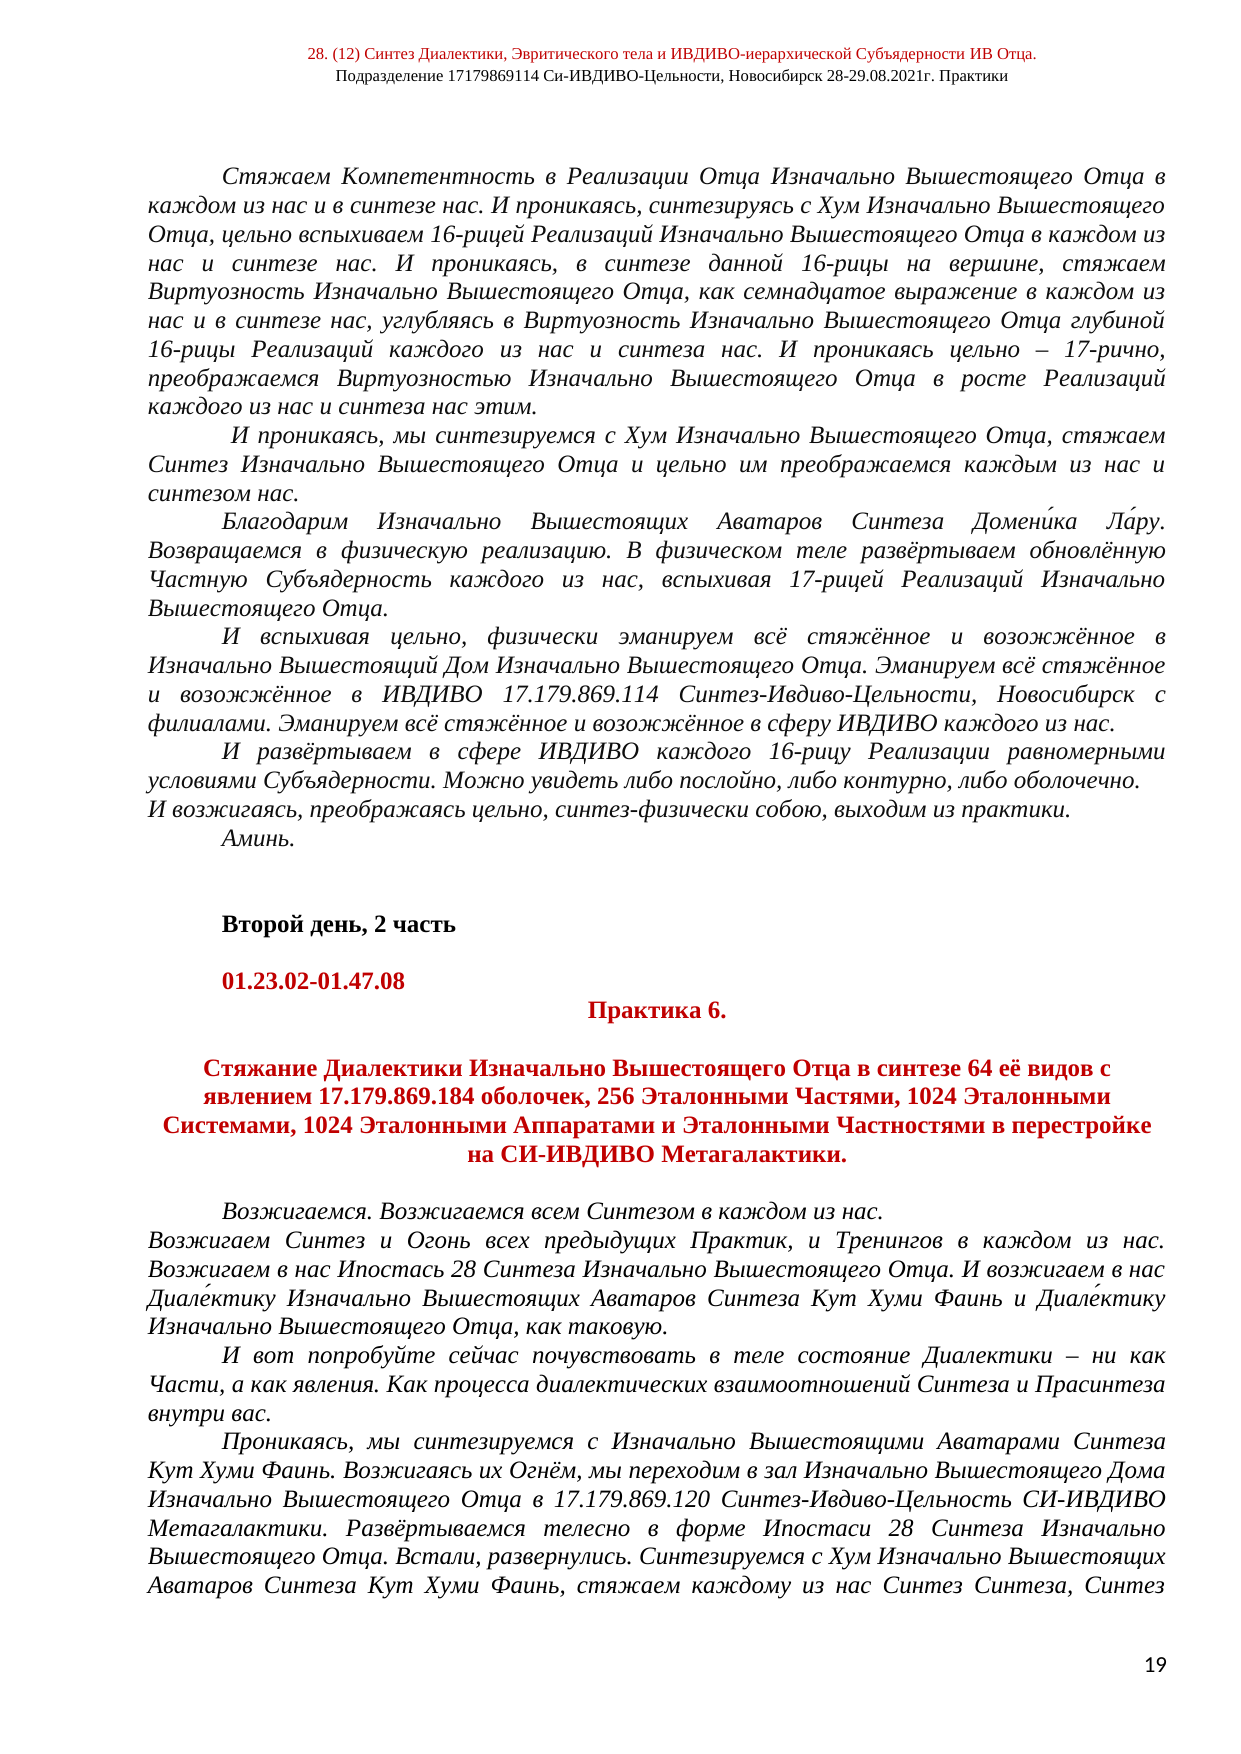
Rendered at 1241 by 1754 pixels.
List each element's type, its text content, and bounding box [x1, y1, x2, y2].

text Аминь. [148, 823, 1167, 851]
text И развёртываем в сфере ИВДИВО каждого 16-рицу Реализации равномерными условиями Субъядерности. Можно увидеть либо послойно, либо контурно, либо оболочечно. [148, 736, 1167, 794]
text Возжигаемся. Возжигаемся всем Синтезом в каждом из нас. [148, 1196, 1167, 1225]
text И проникаясь, мы синтезируемся с Хум Изначально Вышестоящего Отца, стяжаем Синтез Изначально Вышестоящего Отца и цельно им преображаемся каждым из нас и синтезом нас. [148, 420, 1167, 506]
text Стяжаем Компетентность в Реализации Отца Изначально Вышестоящего Отца в каждом из нас и в синтезе нас. И проникаясь, синтезируясь с Хум Изначально Вышестоящего Отца, цельно вспыхиваем 16-рицей Реализаций Изначально Вышестоящего Отца в каждом из нас и синтезе нас. И проникаясь, в синтезе данной 16-рицы на вершине, стяжаем Виртуозность Изначально Вышестоящего Отца, как семнадцатое выражение в каждом из нас и в синтезе нас, углубляясь в Виртуозность Изначально Вышестоящего Отца глубиной 16-рицы Реализаций каждого из нас и синтеза нас. И проникаясь цельно – 17-рично, преображаемся Виртуозностью Изначально Вышестоящего Отца в росте Реализаций каждого из нас и синтеза нас этим. [148, 161, 1167, 420]
text Возжигаем Синтез и Огонь всех предыдущих Практик, и Тренингов в каждом из нас. Возжигаем в нас Ипостась 28 Синтеза Изначально Вышестоящего Отца. И возжигаем в нас Диале́ктику Изначально Вышестоящих Аватаров Синтеза Кут Хуми Фаинь и Диале́ктику Изначально Вышестоящего Отца, как таковую. [148, 1225, 1167, 1340]
text Второй день, 2 часть [148, 909, 1167, 938]
text И вот попробуйте сейчас почувствовать в теле состояние Диалектики – ни как Части, а как явления. Как процесса диалектических взаимоотношений Синтеза и Прасинтеза внутри вас. [148, 1340, 1167, 1426]
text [148, 1426, 1167, 1599]
text И вспыхивая цельно, физически эманируем всё стяжённое и возожжённое в Изначально Вышестоящий Дом Изначально Вышестоящего Отца. Эманируем всё стяжённое и возожжённое в ИВДИВО 17.179.869.114 Синтез-Ивдиво-Цельности, Новосибирск с филиалами. Эманируем всё стяжённое и возожжённое в сферу ИВДИВО каждого из нас. [148, 621, 1167, 736]
text Благодарим Изначально Вышестоящих Аватаров Синтеза Домени́ка Ла́ру. Возвращаемся в физическую реализацию. В физическом теле развёртываем обновлённую Частную Субъядерность каждого из нас, вспыхивая 17-рицей Реализаций Изначально Вышестоящего Отца. [148, 506, 1167, 621]
text 01.23.02-01.47.08 [148, 966, 1167, 995]
text Стяжание Диалектики Изначально Вышестоящего Отца в синтезе 64 её видов с явлением 17.179.869.184 оболочек, 256 Эталонными Частями, 1024 Эталонными Системами, 1024 Эталонными Аппаратами и Эталонными Частностями в перестройке на СИ-ИВДИВО Метагалактики. [148, 1053, 1167, 1168]
text И возжигаясь, преображаясь цельно, синтез-физически собою, выходим из практики. [148, 794, 1167, 823]
text Практика 6. [148, 995, 1167, 1024]
